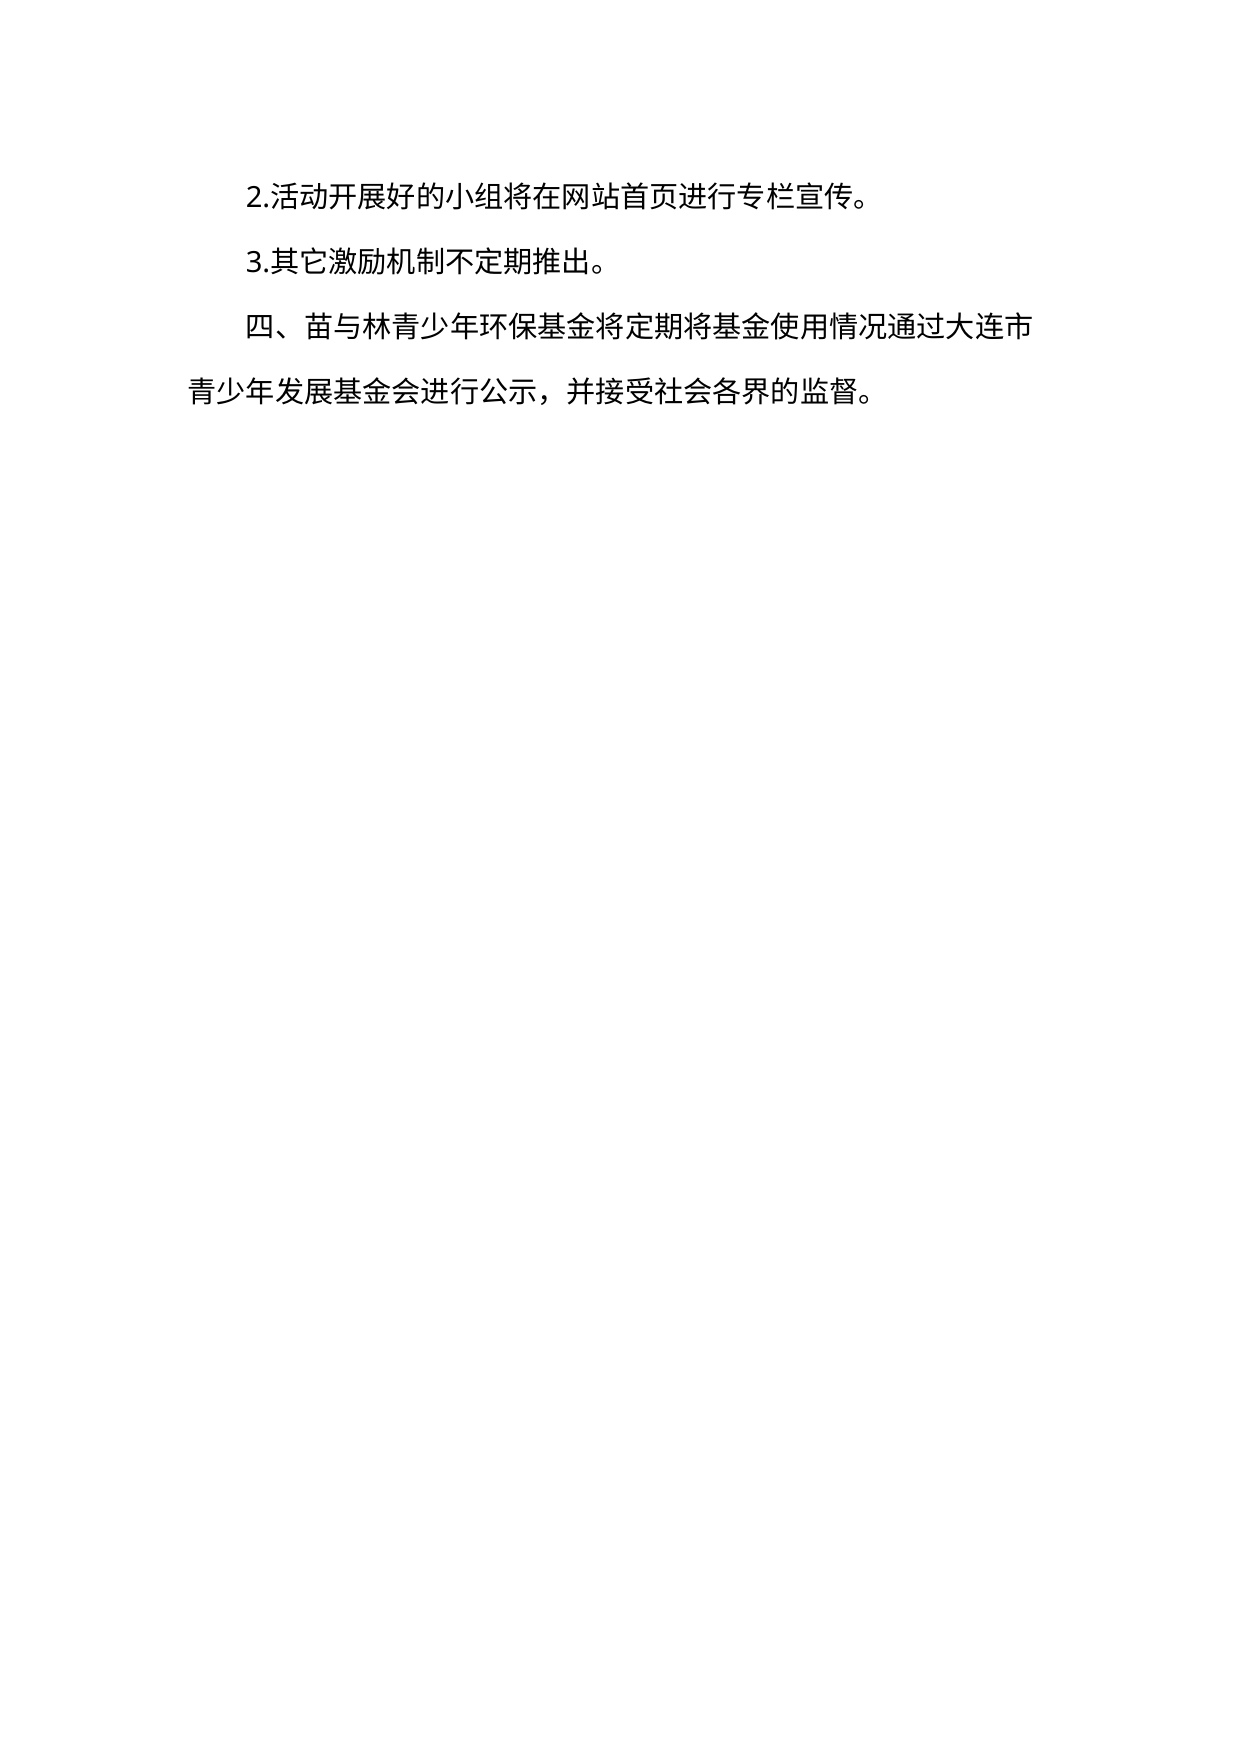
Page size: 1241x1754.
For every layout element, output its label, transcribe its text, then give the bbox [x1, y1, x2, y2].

text 3.其它激励机制不定期推出。 [187, 227, 1053, 292]
text 2.活动开展好的小组将在网站首页进行专栏宣传。 [187, 162, 1053, 227]
text 四、苗与林青少年环保基金将定期将基金使用情况通过大连市青少年发展基金会进行公示，并接受社会各界的监督。 [187, 292, 1053, 422]
